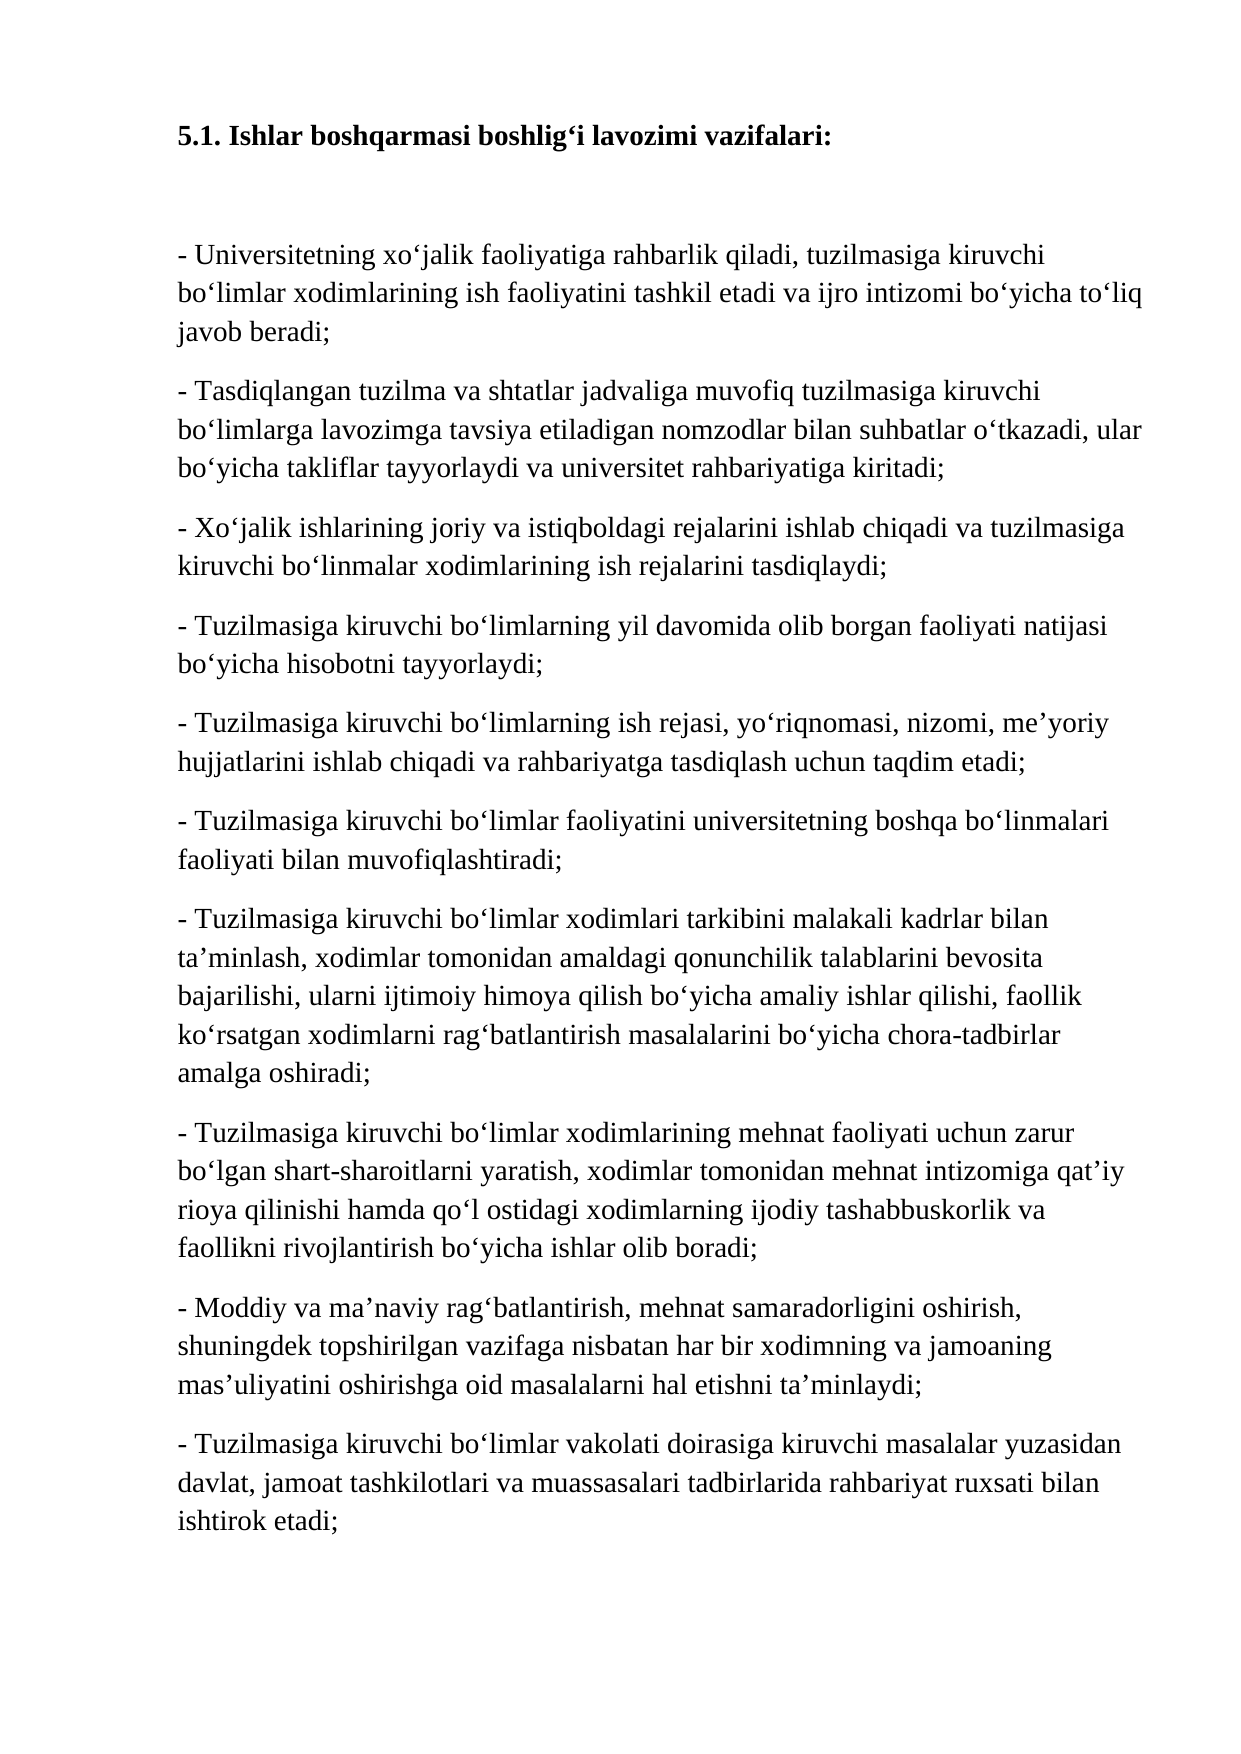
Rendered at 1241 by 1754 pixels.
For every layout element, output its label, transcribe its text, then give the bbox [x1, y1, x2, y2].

text - Tuzilmasiga kiruvchi bo‘limlarning yil davomida olib borgan faoliyati natijasi bo‘yicha hisobotni tayyorlaydi; [177, 608, 1152, 680]
text - Moddiy va ma’naviy rag‘batlantirish, mehnat samaradorligini oshirish, shuningdek topshirilgan vazifaga nisbatan har bir xodimning va jamoaning mas’uliyatini oshirishga oid masalalarni hal etishni ta’minlaydi; [177, 1290, 1152, 1401]
text - Tuzilmasiga kiruvchi bo‘limlar vakolati doirasiga kiruvchi masalalar yuzasidan davlat, jamoat tashkilotlari va muassasalari tadbirlarida rahbariyat ruxsati bilan ishtirok etadi; [177, 1426, 1152, 1537]
text - Xo‘jalik ishlarining joriy va istiqboldagi rejalarini ishlab chiqadi va tuzilmasiga kiruvchi bo‘linmalar xodimlarining ish rejalarini tasdiqlaydi; [177, 510, 1152, 582]
text - Tuzilmasiga kiruvchi bo‘limlar xodimlarining mehnat faoliyati uchun zarur bo‘lgan shart-sharoitlarni yaratish, xodimlar tomonidan mehnat intizomiga qat’iy rioya qilinishi hamda qo‘l ostidagi xodimlarning ijodiy tashabbuskorlik va faollikni rivojlantirish bo‘yicha ishlar olib boradi; [177, 1115, 1152, 1264]
text 5.1. Ishlar boshqarmasi boshlig‘i lavozimi vazifalari: [177, 118, 1152, 152]
text - Tuzilmasiga kiruvchi bo‘limlar xodimlari tarkibini malakali kadrlar bilan ta’minlash, xodimlar tomonidan amaldagi qonunchilik talablarini bevosita bajarilishi, ularni ijtimoiy himoya qilish bo‘yicha amaliy ishlar qilishi, faollik ko‘rsatgan xodimlarni rag‘batlantirish masalalarini bo‘yicha chora-tadbirlar amalga oshiradi; [177, 901, 1152, 1089]
text - Tuzilmasiga kiruvchi bo‘limlarning ish rejasi, yo‘riqnomasi, nizomi, me’yoriy hujjatlarini ishlab chiqadi va rahbariyatga tasdiqlash uchun taqdim etadi; [177, 706, 1152, 778]
text - Tasdiqlangan tuzilma va shtatlar jadvaliga muvofiq tuzilmasiga kiruvchi bo‘limlarga lavozimga tavsiya etiladigan nomzodlar bilan suhbatlar o‘tkazadi, ular bo‘yicha takliflar tayyorlaydi va universitet rahbariyatiga kiritadi; [177, 373, 1152, 484]
text - Universitetning xo‘jalik faoliyatiga rahbarlik qiladi, tuzilmasiga kiruvchi bo‘limlar xodimlarining ish faoliyatini tashkil etadi va ijro intizomi bo‘yicha to‘liq javob beradi; [177, 237, 1152, 347]
text - Tuzilmasiga kiruvchi bo‘limlar faoliyatini universitetning boshqa bo‘linmalari faoliyati bilan muvofiqlashtiradi; [177, 803, 1152, 876]
